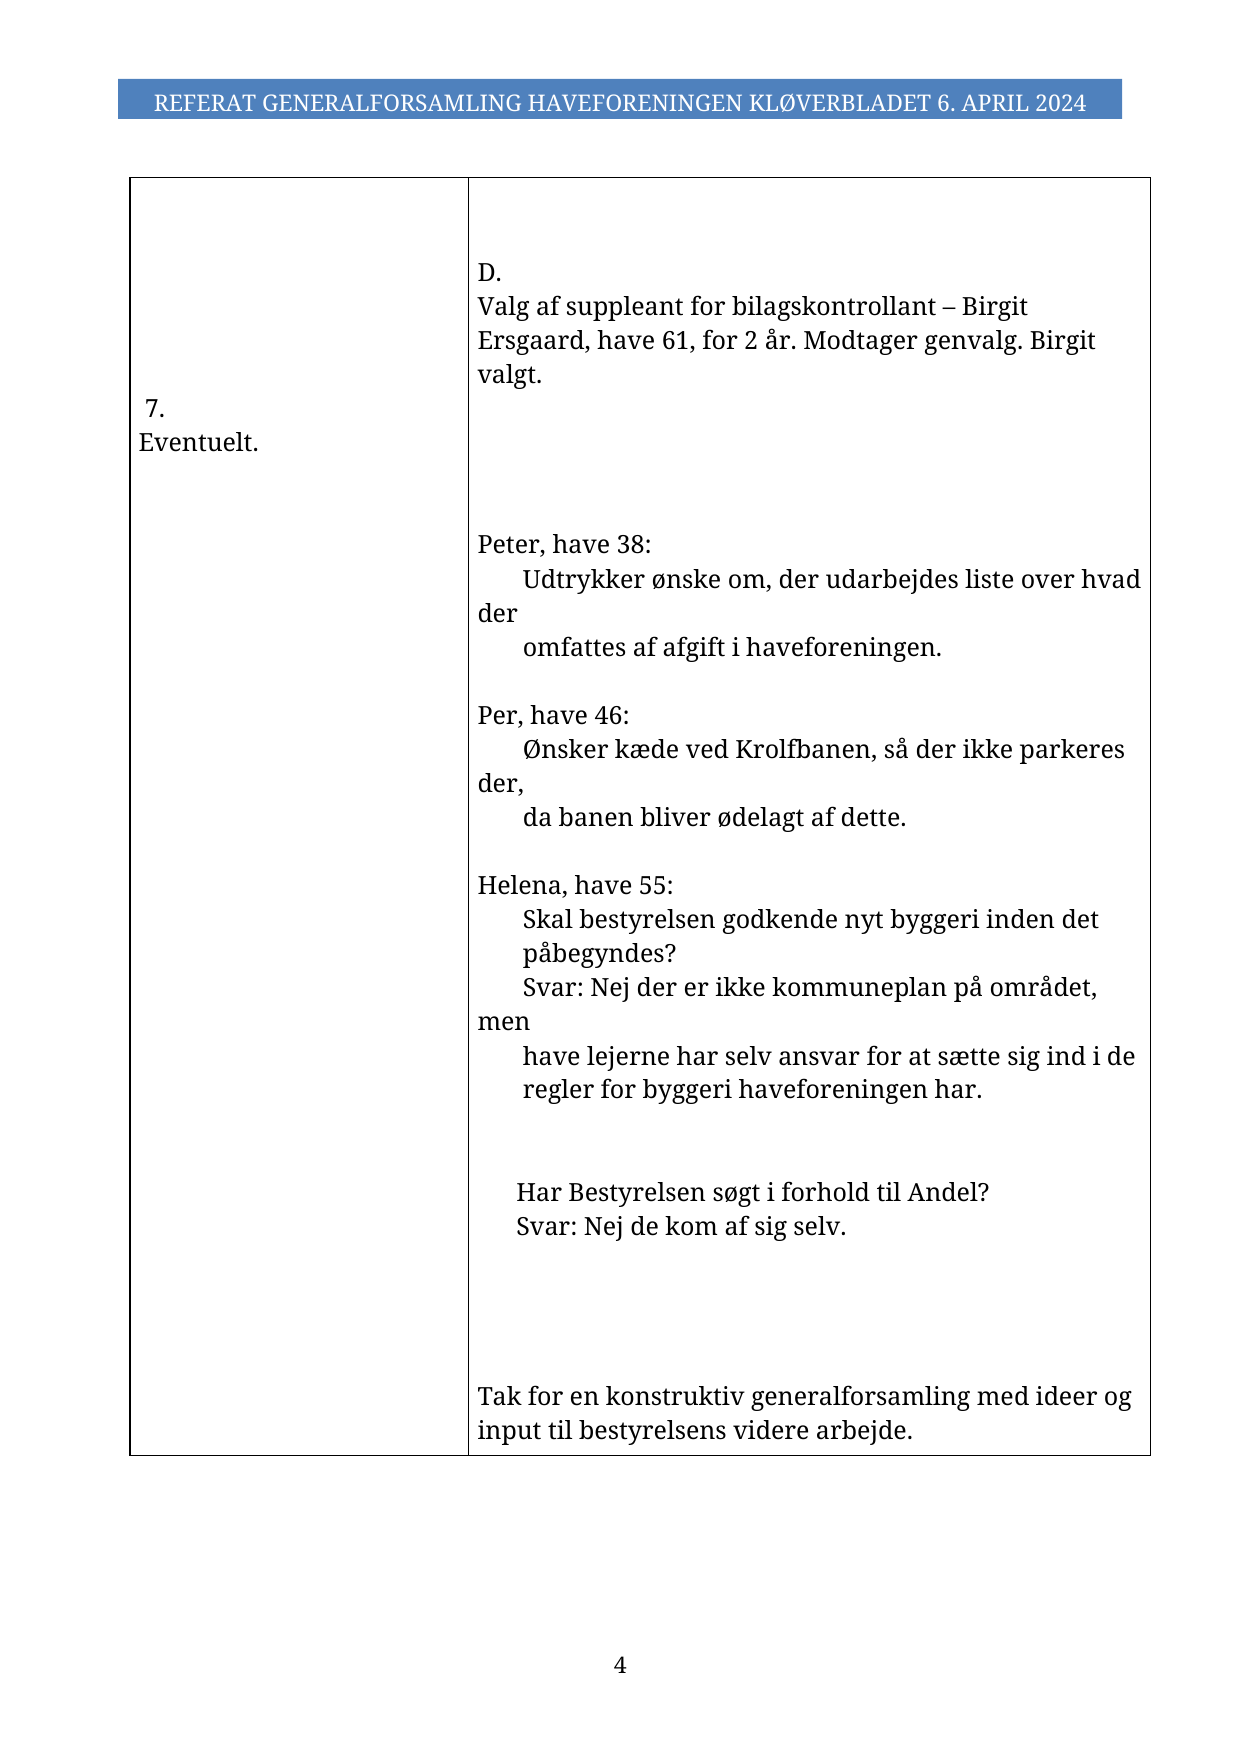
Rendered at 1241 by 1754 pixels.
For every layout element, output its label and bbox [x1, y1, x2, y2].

table_cell [131, 178, 468, 1455]
table_cell [469, 178, 1150, 1455]
